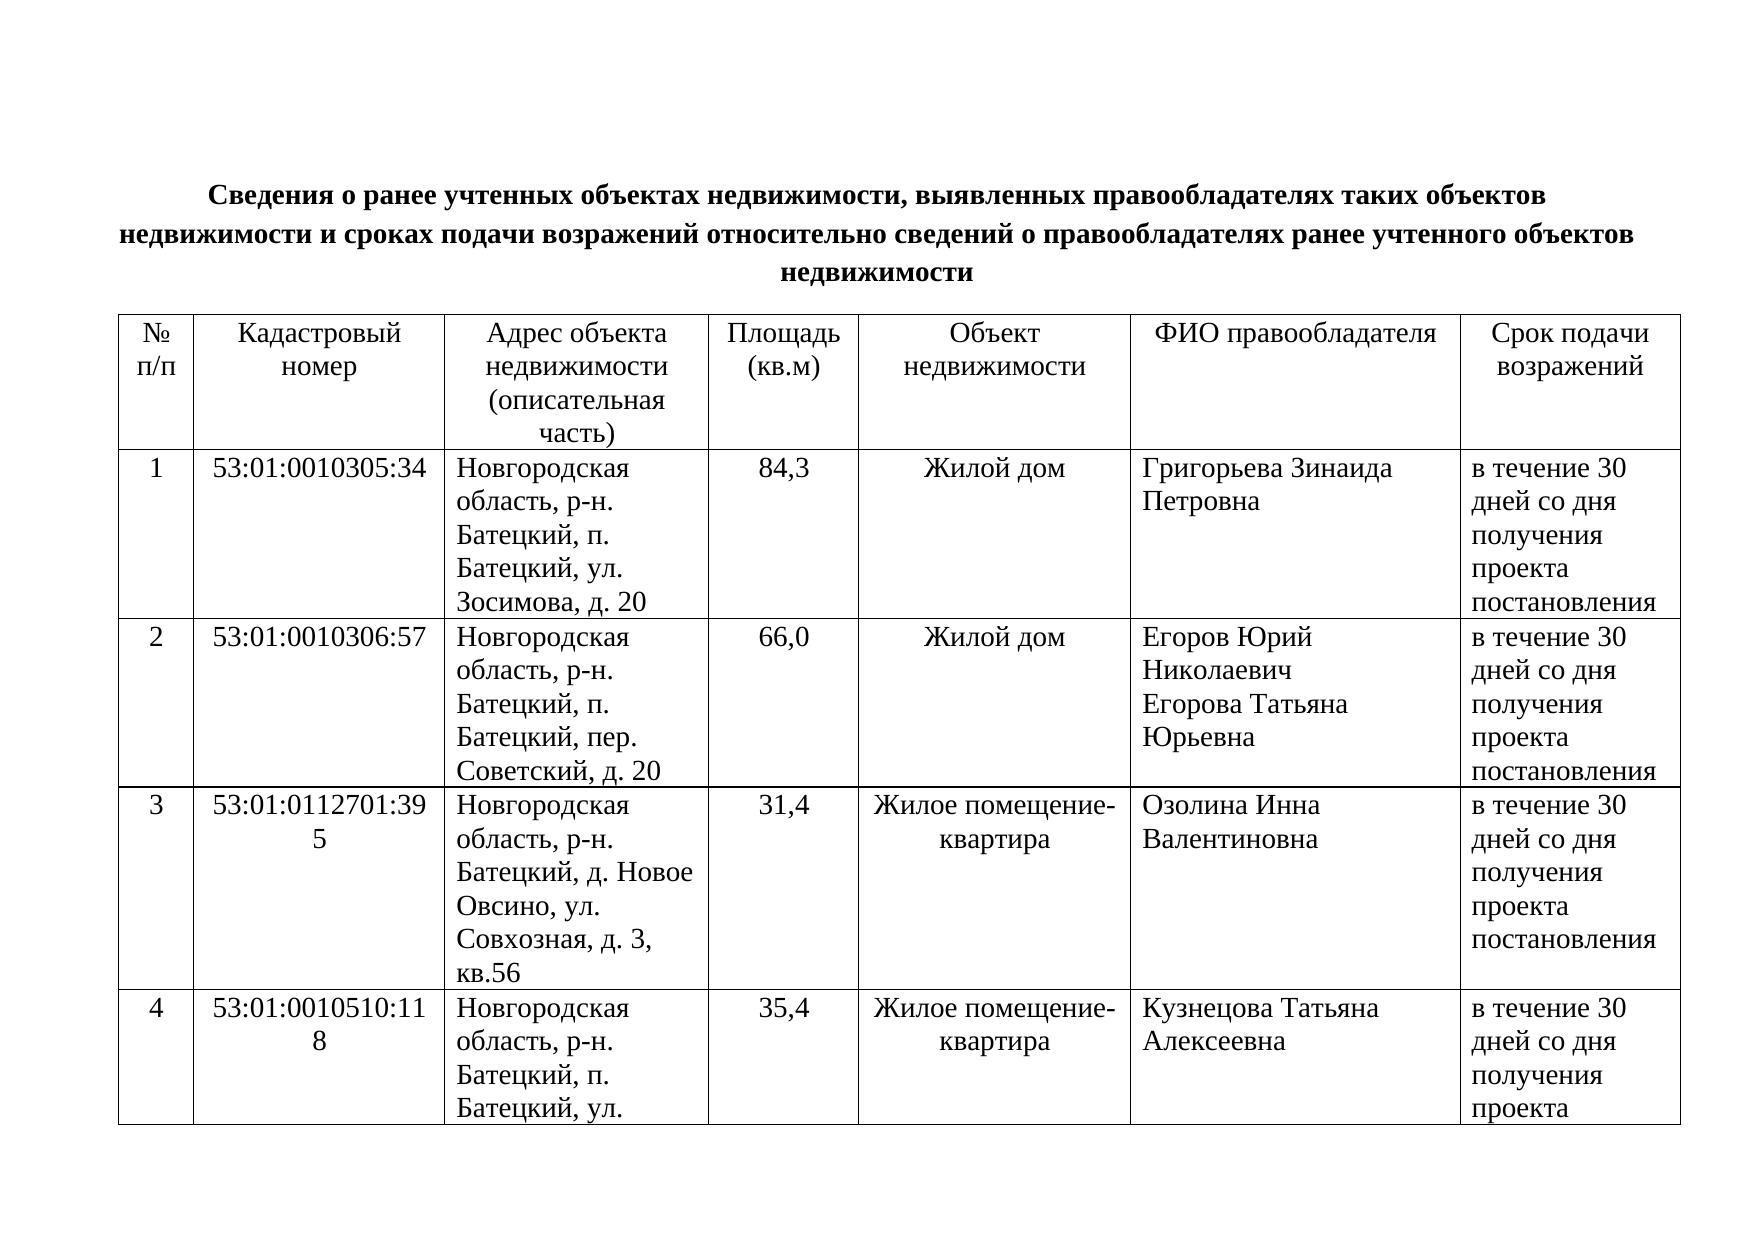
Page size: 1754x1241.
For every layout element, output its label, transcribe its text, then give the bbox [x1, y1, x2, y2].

table_cell в течение 30 дней со дня получения проекта постановления [1461, 619, 1680, 786]
table_cell Жилой дом [859, 619, 1130, 786]
table_cell 53:01:0010306:57 [194, 619, 444, 786]
table_header Адрес объекта недвижимости (описательная часть) [445, 315, 708, 449]
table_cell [859, 990, 1130, 1124]
table_cell 53:01:0112701:395 [194, 788, 444, 989]
table_cell 53:01:0010510:118 [194, 990, 444, 1124]
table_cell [1131, 990, 1460, 1124]
table_header ФИО правообладателя [1131, 315, 1460, 449]
table_cell Жилой дом [859, 450, 1130, 618]
table_cell 53:01:0010305:34 [194, 450, 444, 618]
table_cell Жилое помещение-квартира [859, 788, 1130, 989]
table_cell в течение 30 дней со дня получения проекта постановления [1461, 788, 1680, 989]
table_header Объект недвижимости [859, 315, 1130, 449]
table_cell в течение 30 дней со дня получения проекта постановления [1461, 450, 1680, 618]
table_header Срок подачи возражений [1461, 315, 1680, 449]
table_header № п/п [119, 315, 193, 449]
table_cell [1461, 990, 1680, 1124]
table_header Площадь (кв.м) [709, 315, 858, 449]
table_cell Григорьева Зинаида Петровна [1131, 450, 1460, 618]
table_cell Егоров Юрий Николаевич Егорова Татьяна Юрьевна [1131, 619, 1460, 786]
table_cell Новгородская область, р-н. Батецкий, п. Батецкий, пер. Советский, д. 20 [445, 619, 708, 786]
table_cell 2 [119, 619, 193, 786]
table_cell 3 [119, 788, 193, 989]
table_cell 31,4 [709, 788, 858, 989]
text Сведения о ранее учтенных объектах недвижимости, выявленных правообладателях таких объектов недвижимости и сроках подачи возражений относительно сведений о правообладателях ранее учтенного объектов недвижимости [118, 177, 1636, 288]
table_cell Новгородская область, р-н. Батецкий, д. Новое Овсино, ул. Совхозная, д. 3, кв.56 [445, 788, 708, 989]
table_cell 4 [119, 990, 193, 1124]
table_header Кадастровый номер [194, 315, 444, 449]
table_cell 1 [119, 450, 193, 618]
table_cell Озолина Инна Валентиновна [1131, 788, 1460, 989]
table_cell 66,0 [709, 619, 858, 786]
table_cell 35,4 [709, 990, 858, 1124]
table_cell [445, 990, 708, 1124]
table_cell Новгородская область, р-н. Батецкий, п. Батецкий, ул. Зосимова, д. 20 [445, 450, 708, 618]
table_cell 84,3 [709, 450, 858, 618]
